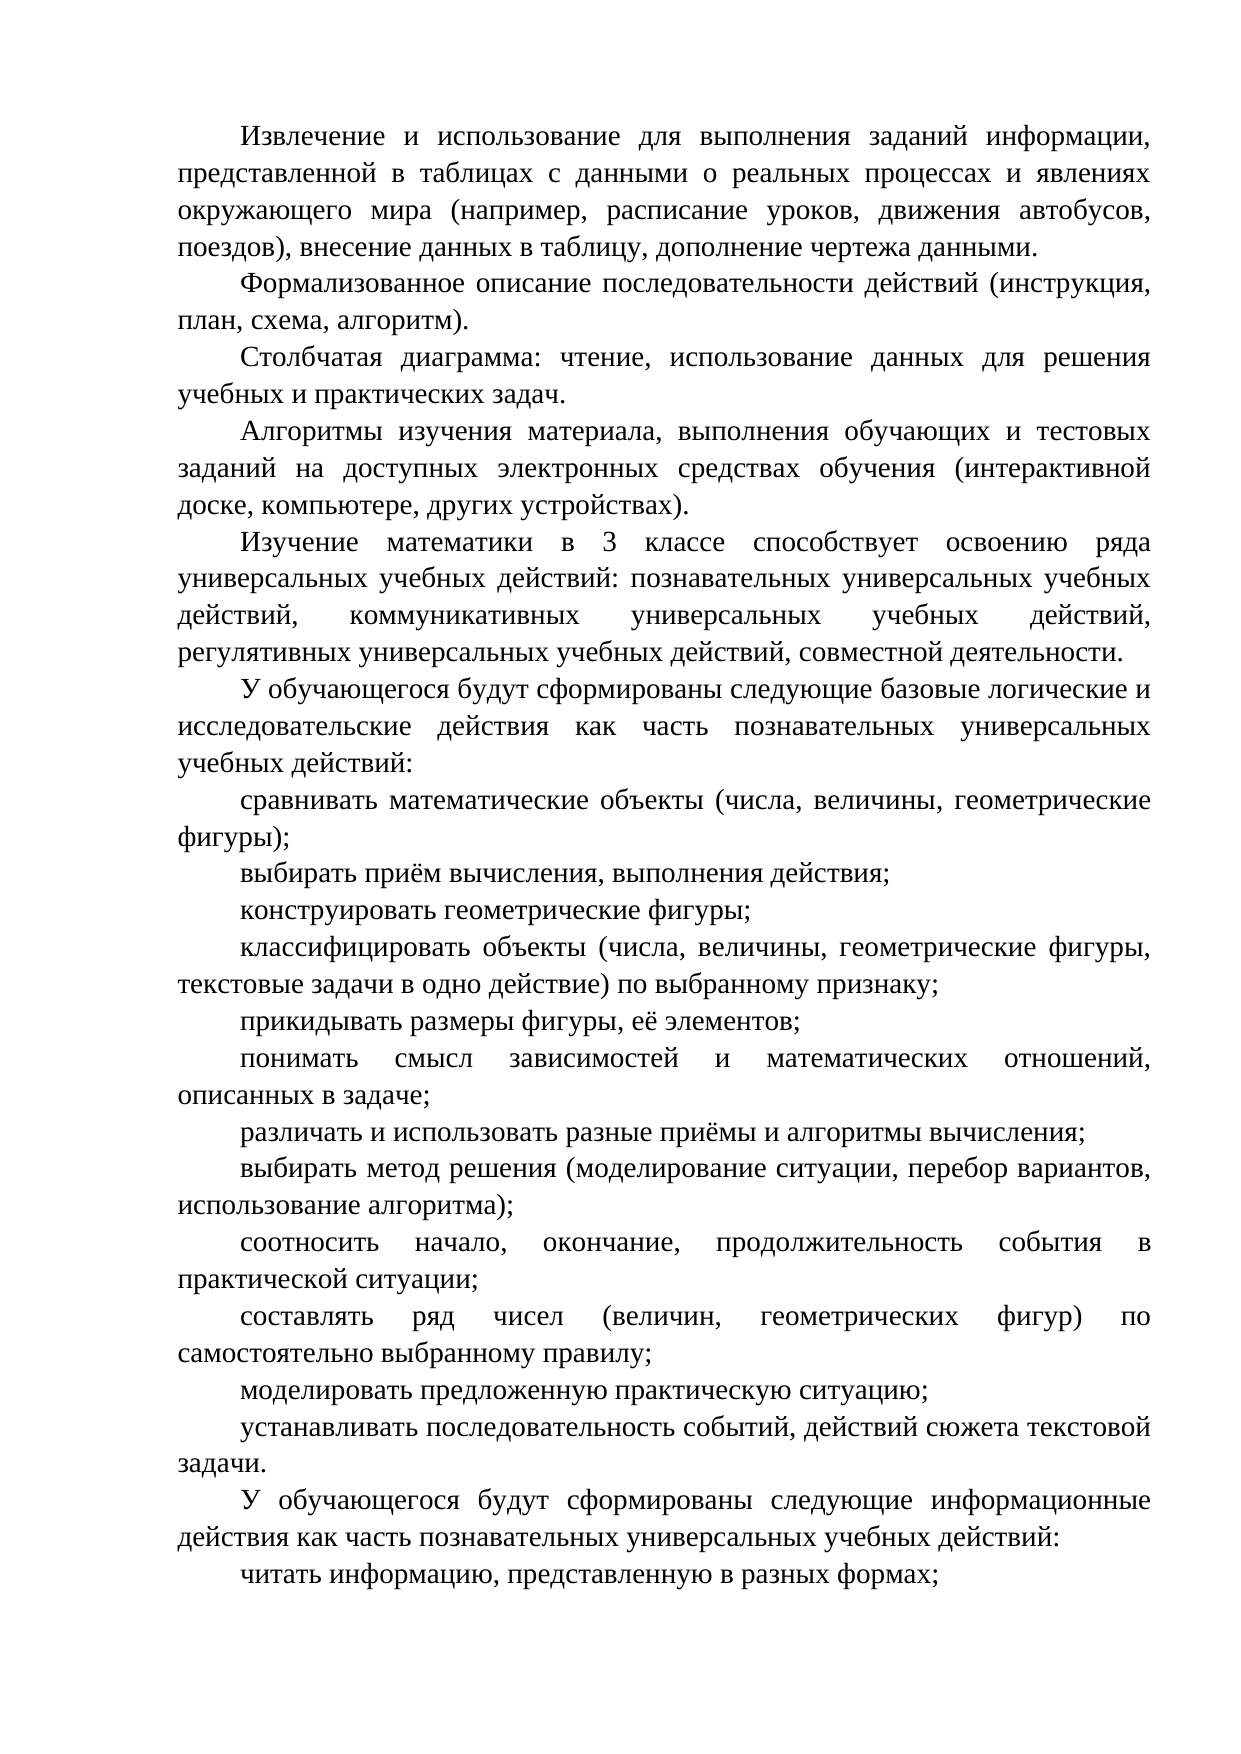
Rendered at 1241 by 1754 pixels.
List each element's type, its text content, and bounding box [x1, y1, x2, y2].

text конструировать геометрические фигуры; [177, 892, 1152, 926]
text моделировать предложенную практическую ситуацию; [177, 1372, 1152, 1405]
text прикидывать размеры фигуры, её элементов; [177, 1003, 1152, 1037]
text различать и использовать разные приёмы и алгоритмы вычисления; [177, 1114, 1152, 1147]
text сравнивать математические объекты (числа, величины, геометрические фигуры); [177, 782, 1152, 852]
text У обучающегося будут сформированы следующие базовые логические и исследовательские действия как часть познавательных универсальных учебных действий: [177, 671, 1152, 778]
text Алгоритмы изучения материала, выполнения обучающих и тестовых заданий на доступных электронных средствах обучения (интерактивной доске, компьютере, других устройствах). [177, 413, 1152, 520]
text читать информацию, представленную в разных формах; [177, 1556, 1152, 1590]
text Извлечение и использование для выполнения заданий информации, представленной в таблицах с данными о реальных процессах и явлениях окружающего мира (например, расписание уроков, движения автобусов, поездов), внесение данных в таблицу, дополнение чертежа данными. [177, 118, 1152, 262]
text устанавливать последовательность событий, действий сюжета текстовой задачи. [177, 1409, 1152, 1479]
text соотносить начало, окончание, продолжительность события в практической ситуации; [177, 1224, 1152, 1295]
text Формализованное описание последовательности действий (инструкция, план, схема, алгоритм). [177, 266, 1152, 336]
text У обучающегося будут сформированы следующие информационные действия как часть познавательных универсальных учебных действий: [177, 1482, 1152, 1553]
text Изучение математики в 3 классе способствует освоению ряда универсальных учебных действий: познавательных универсальных учебных действий, коммуникативных универсальных учебных действий, регулятивных универсальных учебных действий, совместной деятельности. [177, 524, 1152, 668]
text выбирать приём вычисления, выполнения действия; [177, 856, 1152, 889]
text составлять ряд чисел (величин, геометрических фигур) по самостоятельно выбранному правилу; [177, 1298, 1152, 1368]
text классифицировать объекты (числа, величины, геометрические фигуры, текстовые задачи в одно действие) по выбранному признаку; [177, 929, 1152, 1000]
text Столбчатая диаграмма: чтение, использование данных для решения учебных и практических задач. [177, 339, 1152, 410]
text понимать смысл зависимостей и математических отношений, описанных в задаче; [177, 1040, 1152, 1110]
text выбирать метод решения (моделирование ситуации, перебор вариантов, использование алгоритма); [177, 1151, 1152, 1221]
